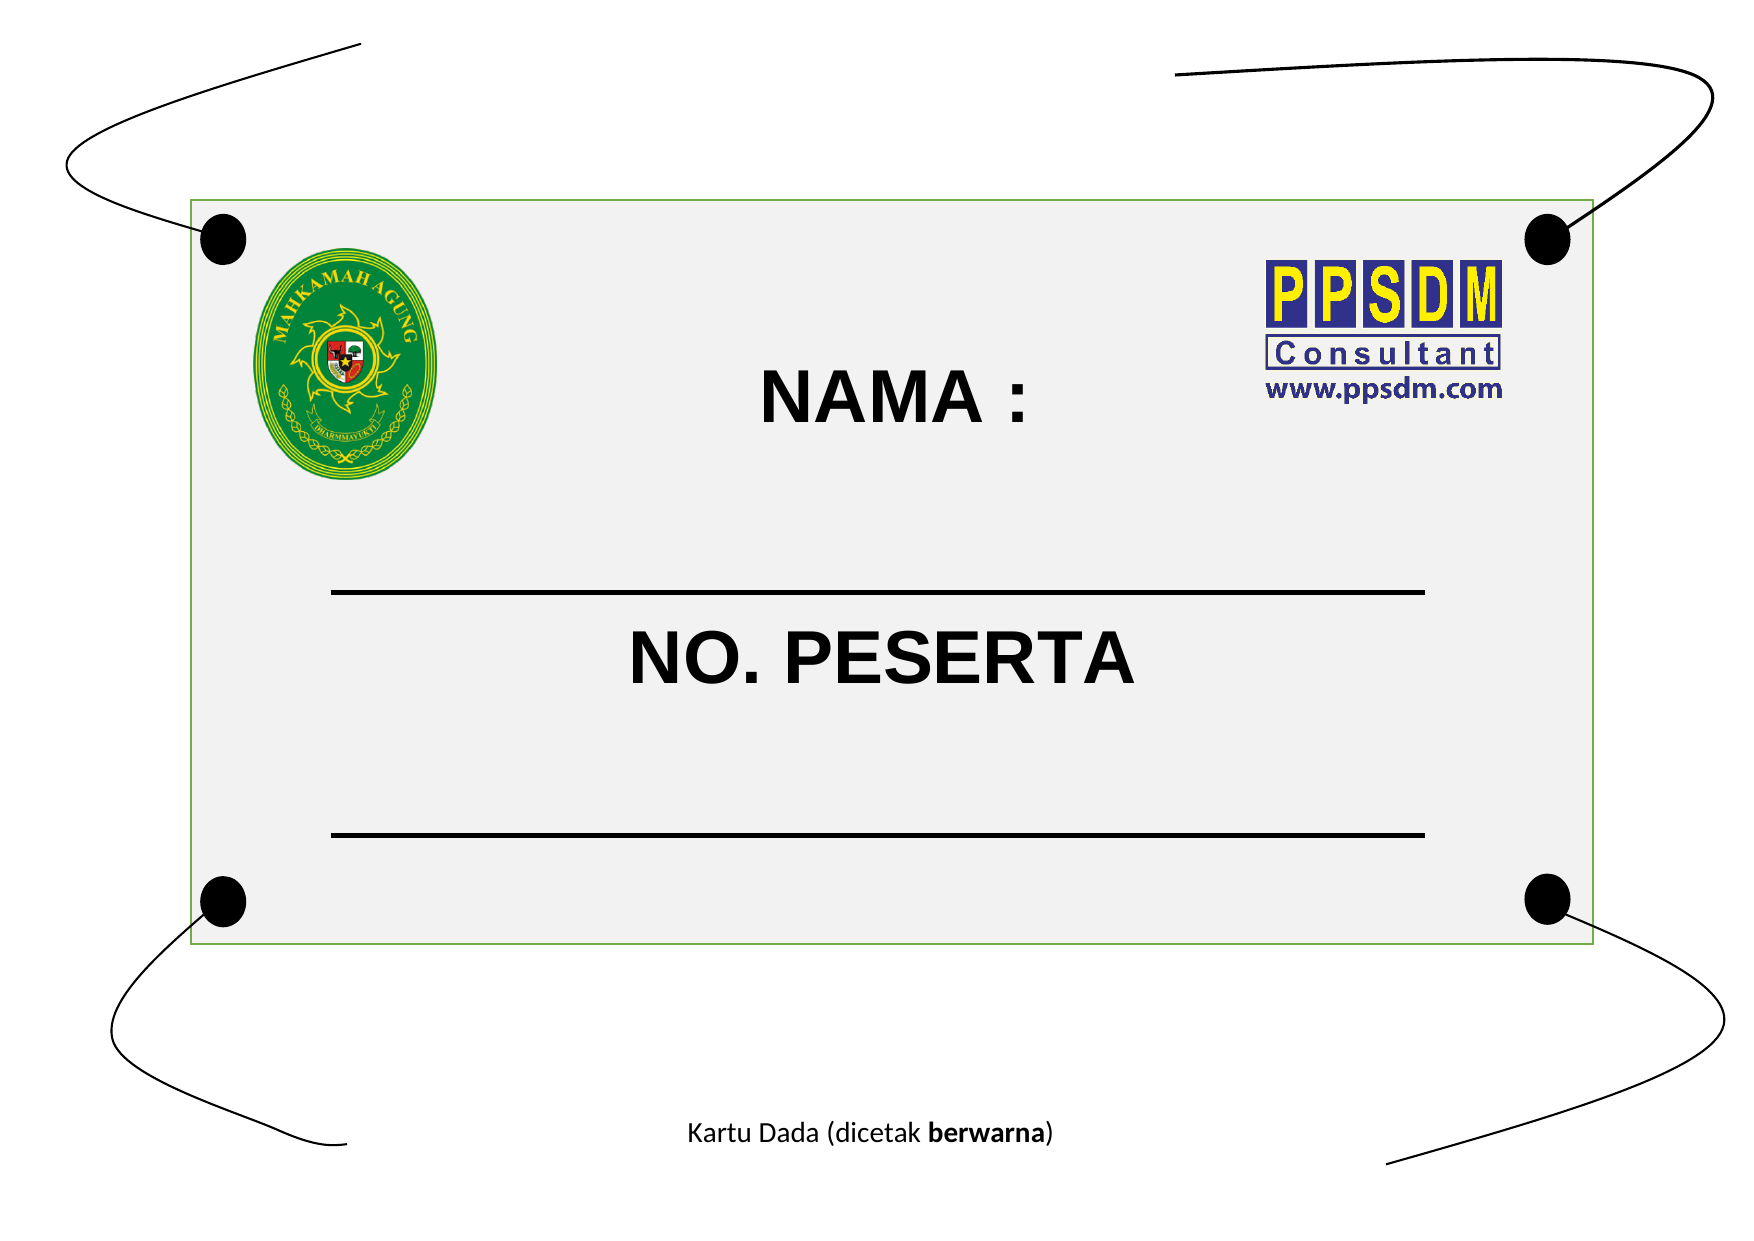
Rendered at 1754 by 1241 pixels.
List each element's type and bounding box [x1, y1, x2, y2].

picture [253, 248, 437, 480]
picture [1259, 253, 1507, 404]
